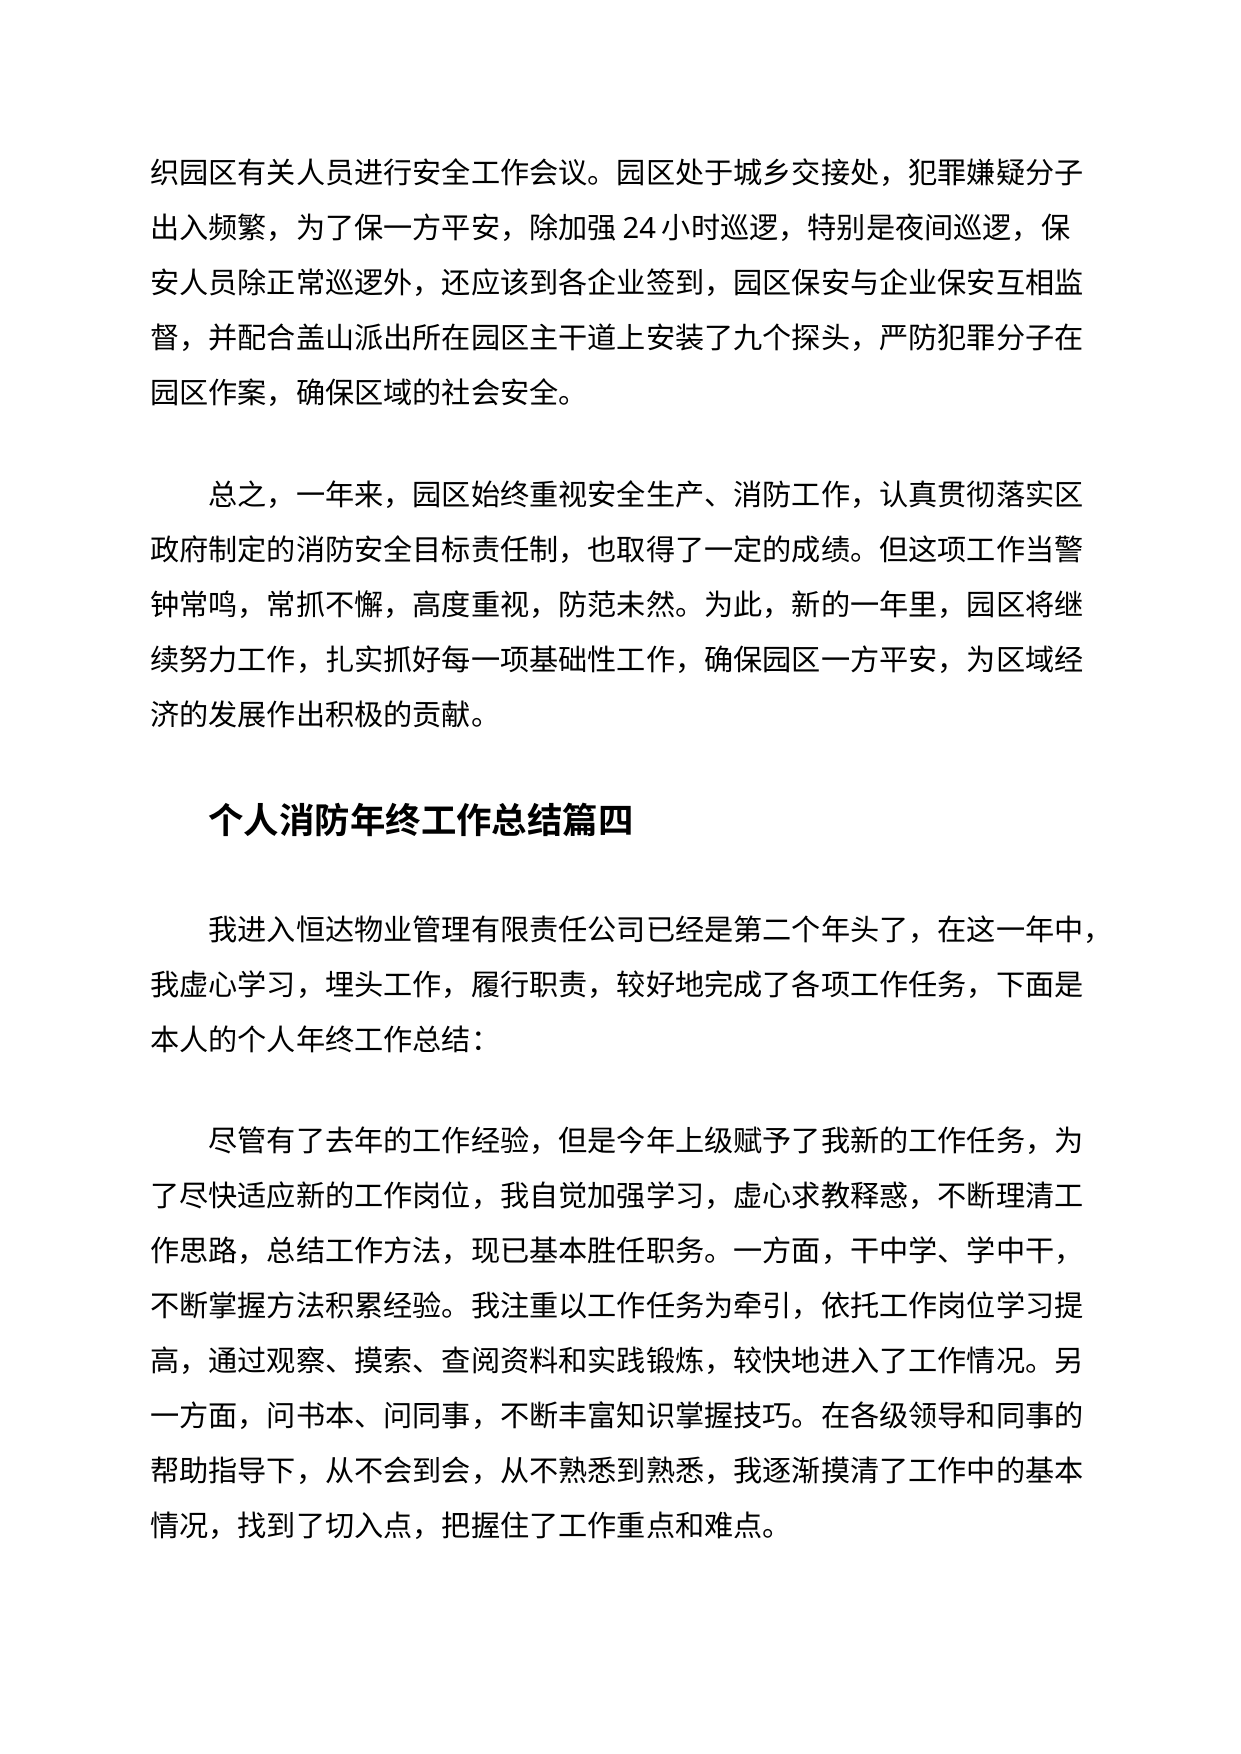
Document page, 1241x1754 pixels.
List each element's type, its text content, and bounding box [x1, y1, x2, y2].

text 总之，一年来，园区始终重视安全生产、消防工作，认真贯彻落实区政府制定的消防安全目标责任制，也取得了一定的成绩。但这项工作当警钟常鸣，常抓不懈，高度重视，防范未然。为此，新的一年里，园区将继续努力工作，扎实抓好每一项基础性工作，确保园区一方平安，为区域经济的发展作出积极的贡献。 [150, 471, 1090, 733]
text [150, 150, 1090, 412]
text 个人消防年终工作总结篇四 [150, 793, 1090, 844]
text 尽管有了去年的工作经验，但是今年上级赋予了我新的工作任务，为了尽快适应新的工作岗位，我自觉加强学习，虚心求教释惑，不断理清工作思路，总结工作方法，现已基本胜任职务。一方面，干中学、学中干，不断掌握方法积累经验。我注重以工作任务为牵引，依托工作岗位学习提高，通过观察、摸索、查阅资料和实践锻炼，较快地进入了工作情况。另一方面，问书本、问同事，不断丰富知识掌握技巧。在各级领导和同事的帮助指导下，从不会到会，从不熟悉到熟悉，我逐渐摸清了工作中的基本情况，找到了切入点，把握住了工作重点和难点。 [150, 1118, 1090, 1544]
text 我进入恒达物业管理有限责任公司已经是第二个年头了，在这一年中，我虚心学习，埋头工作，履行职责，较好地完成了各项工作任务，下面是本人的个人年终工作总结： [150, 906, 1090, 1058]
